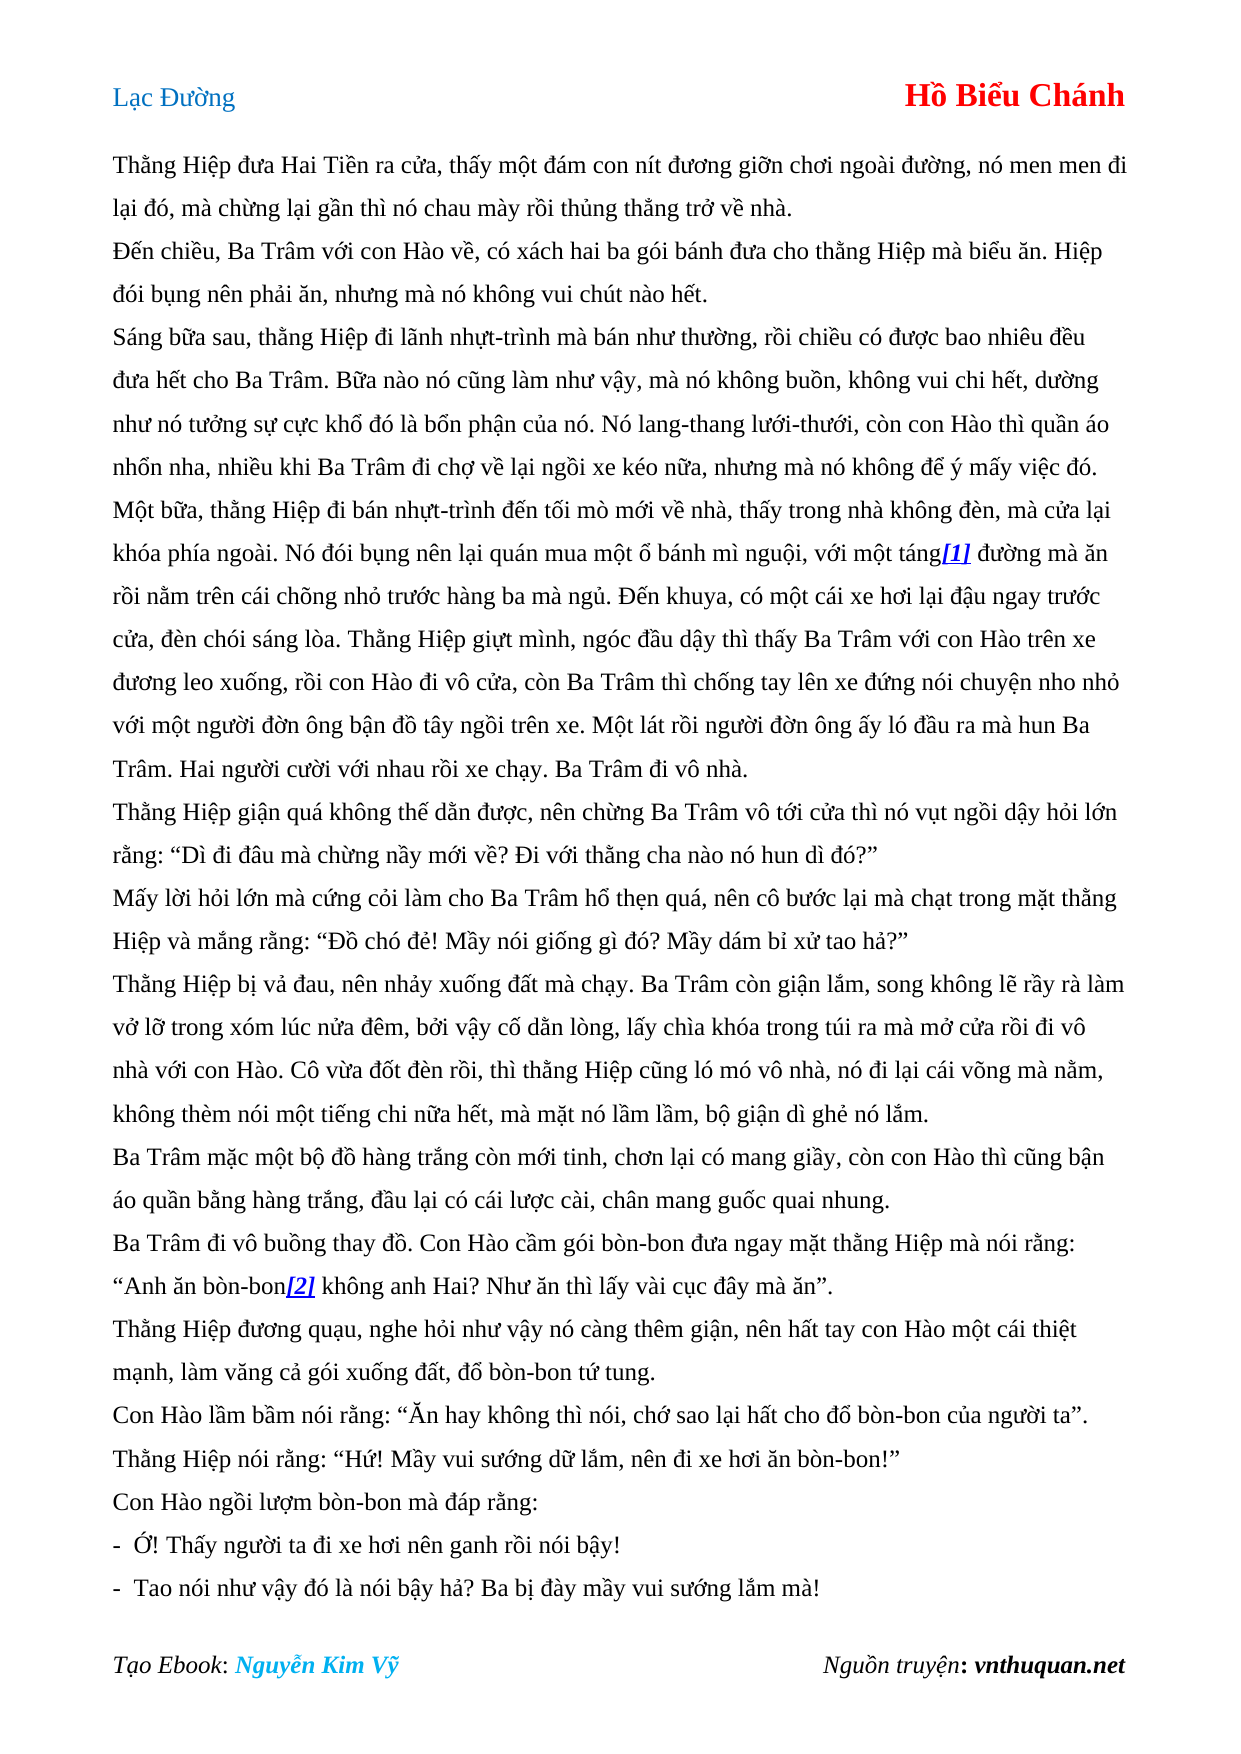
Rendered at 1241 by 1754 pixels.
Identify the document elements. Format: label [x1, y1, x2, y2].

text [112, 150, 1128, 1602]
